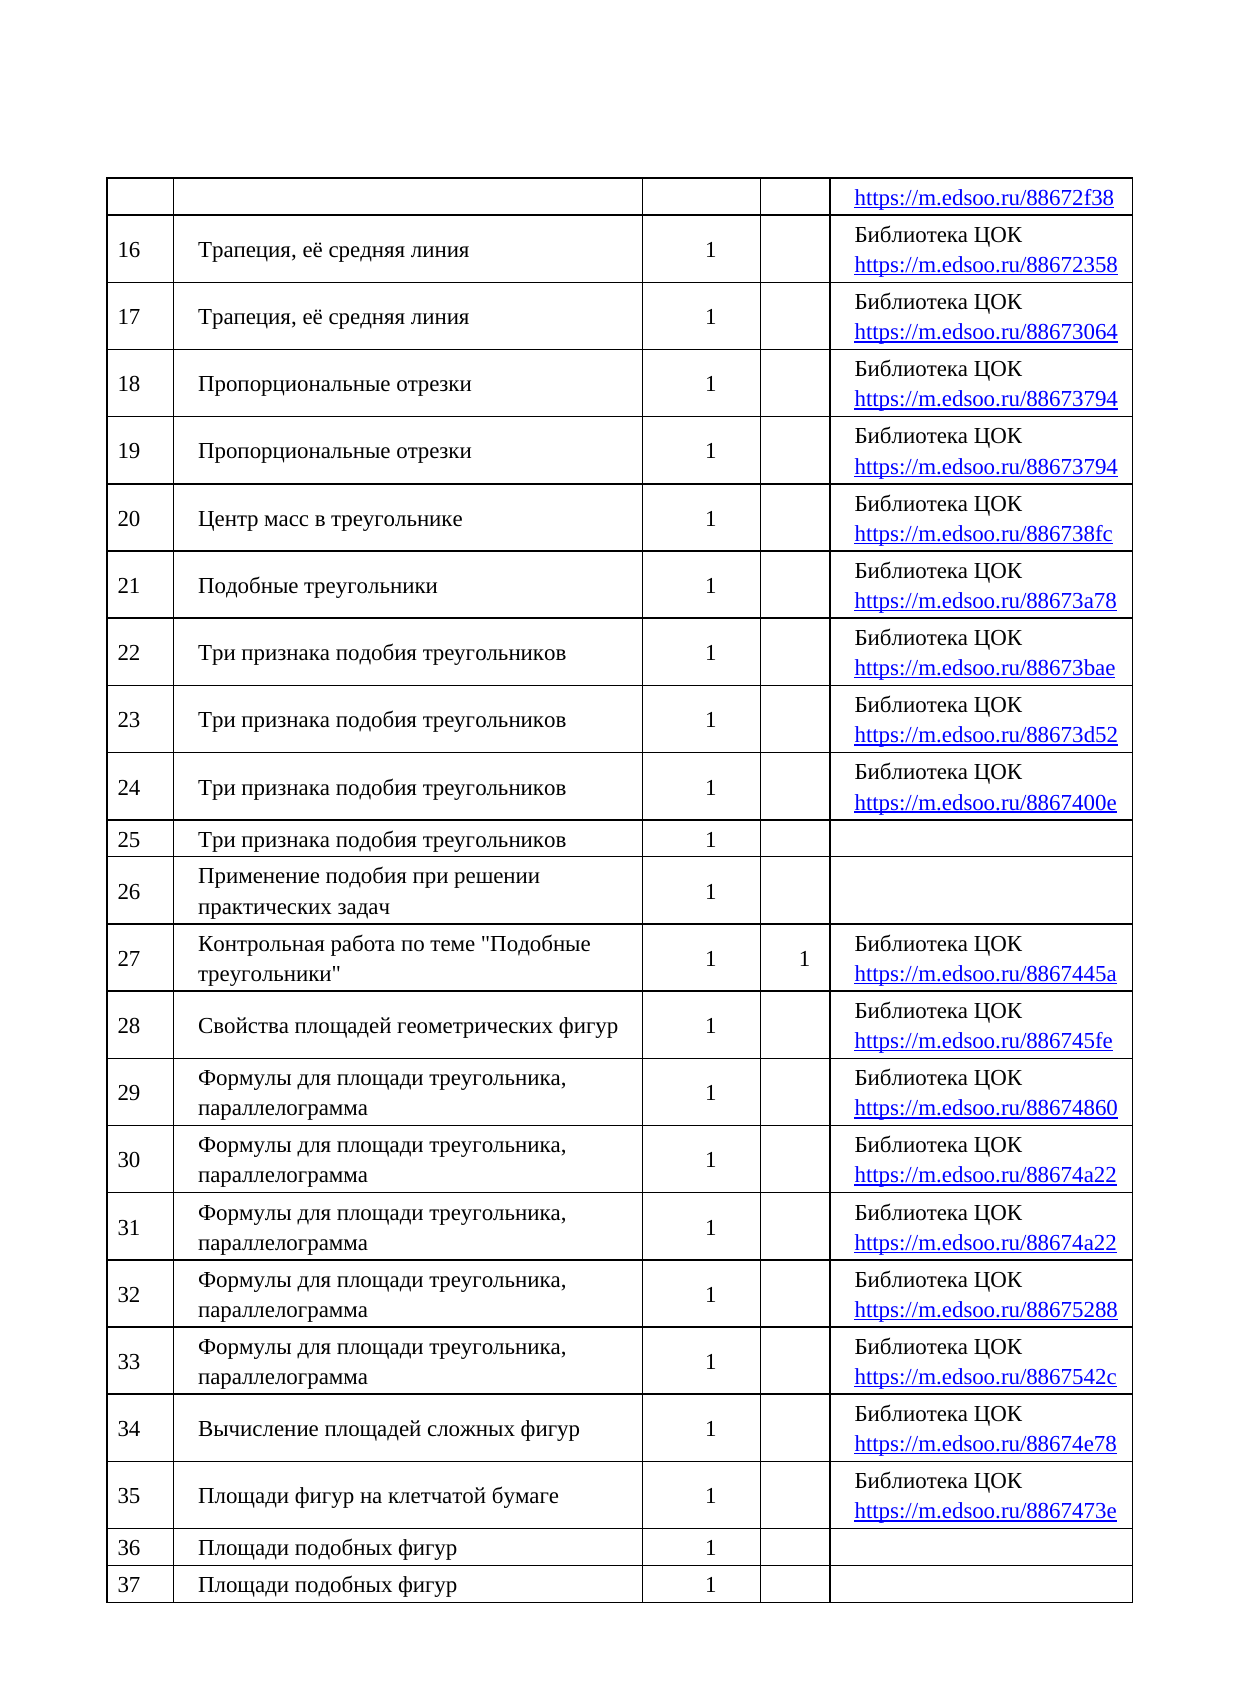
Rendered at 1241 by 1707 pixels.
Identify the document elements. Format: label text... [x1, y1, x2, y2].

table_cell [761, 1529, 829, 1565]
table_cell 1 [761, 925, 829, 990]
table_cell Центр масс в треугольнике [174, 485, 642, 550]
table_cell 1 [643, 686, 760, 752]
table_cell 1 [643, 283, 760, 348]
table_cell 15 [108, 179, 173, 214]
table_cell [831, 179, 1132, 214]
table_cell 29 [108, 1059, 173, 1124]
table_cell 18 [108, 350, 173, 416]
table_cell 1 [643, 1126, 760, 1192]
table_cell Библиотека ЦОК https://m.edsoo.ru/88674a22 [831, 1193, 1132, 1259]
table_cell Три признака подобия треугольников [174, 619, 642, 684]
table_cell [761, 1395, 829, 1461]
table_cell [761, 283, 829, 348]
table_cell 1 [643, 417, 760, 483]
table_cell 1 [643, 1059, 760, 1124]
table_cell Формулы для площади треугольника, параллелограмма [174, 1328, 642, 1393]
table_cell 1 [643, 1328, 760, 1393]
table_cell Библиотека ЦОК https://m.edsoo.ru/88674860 [831, 1059, 1132, 1124]
table_cell [831, 1529, 1132, 1565]
table_cell Формулы для площади треугольника, параллелограмма [174, 1193, 642, 1259]
table_cell 23 [108, 686, 173, 752]
table_cell [761, 753, 829, 819]
table_cell [761, 1193, 829, 1259]
table_cell 31 [108, 1193, 173, 1259]
table_cell Контрольная работа по теме "Подобные треугольники" [174, 925, 642, 990]
table_cell 1 [643, 821, 760, 856]
table_cell 1 [643, 992, 760, 1057]
table_cell 1 [643, 753, 760, 819]
table_cell 26 [108, 857, 173, 923]
table_cell [761, 216, 829, 281]
table_cell Библиотека ЦОК https://m.edsoo.ru/886738fc [831, 485, 1132, 550]
table_cell Площади подобных фигур [174, 1529, 642, 1565]
table_cell Библиотека ЦОК https://m.edsoo.ru/8867445a [831, 925, 1132, 990]
table_cell 32 [108, 1261, 173, 1326]
table_cell 22 [108, 619, 173, 684]
table_cell Свойства площадей геометрических фигур [174, 992, 642, 1057]
table_cell 1 [643, 1261, 760, 1326]
table_cell 35 [108, 1462, 173, 1528]
table_cell Три признака подобия треугольников [174, 686, 642, 752]
table_cell 19 [108, 417, 173, 483]
table_cell [761, 417, 829, 483]
table_cell Библиотека ЦОК https://m.edsoo.ru/88672358 [831, 216, 1132, 281]
table_cell Применение подобия при решении практических задач [174, 857, 642, 923]
table_cell 1 [643, 619, 760, 684]
table_cell 1 [643, 216, 760, 281]
table_cell 1 [643, 857, 760, 923]
table_cell Пропорциональные отрезки [174, 350, 642, 416]
table_cell 25 [108, 821, 173, 856]
table_cell 33 [108, 1328, 173, 1393]
table_cell 21 [108, 552, 173, 617]
table_cell Библиотека ЦОК https://m.edsoo.ru/88673bae [831, 619, 1132, 684]
table_cell 1 [643, 552, 760, 617]
table_cell 1 [643, 179, 760, 214]
table_cell Библиотека ЦОК https://m.edsoo.ru/88674a22 [831, 1126, 1132, 1192]
table_cell 30 [108, 1126, 173, 1192]
table_cell Формулы для площади треугольника, параллелограмма [174, 1261, 642, 1326]
table_cell [761, 1566, 829, 1602]
table_cell Библиотека ЦОК https://m.edsoo.ru/88674e78 [831, 1395, 1132, 1461]
table_cell 36 [108, 1529, 173, 1565]
table_cell [761, 992, 829, 1057]
table_cell 1 [643, 1566, 760, 1602]
table_cell Подобные треугольники [174, 552, 642, 617]
table_cell Библиотека ЦОК https://m.edsoo.ru/8867542c [831, 1328, 1132, 1393]
table_cell Библиотека ЦОК https://m.edsoo.ru/88675288 [831, 1261, 1132, 1326]
table_cell Библиотека ЦОК https://m.edsoo.ru/886745fe [831, 992, 1132, 1057]
table_cell Трапеция, её средняя линия [174, 216, 642, 281]
table_cell [761, 1462, 829, 1528]
table_cell 1 [643, 485, 760, 550]
table_cell Библиотека ЦОК https://m.edsoo.ru/88673064 [831, 283, 1132, 348]
table_cell Библиотека ЦОК https://m.edsoo.ru/88673d52 [831, 686, 1132, 752]
table_cell [761, 552, 829, 617]
table_cell Библиотека ЦОК https://m.edsoo.ru/8867473e [831, 1462, 1132, 1528]
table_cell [174, 179, 642, 214]
table_cell 1 [643, 1529, 760, 1565]
table_cell 16 [108, 216, 173, 281]
table_cell [761, 179, 829, 214]
table_cell [761, 1328, 829, 1393]
table_cell 17 [108, 283, 173, 348]
table_cell [831, 821, 1132, 856]
table_cell Библиотека ЦОК https://m.edsoo.ru/8867400e [831, 753, 1132, 819]
table_cell [761, 485, 829, 550]
table_cell [761, 1126, 829, 1192]
table_cell [761, 1261, 829, 1326]
table_cell [761, 619, 829, 684]
table_cell Библиотека ЦОК https://m.edsoo.ru/88673a78 [831, 552, 1132, 617]
table_cell 1 [643, 925, 760, 990]
table_cell [761, 350, 829, 416]
table_cell 24 [108, 753, 173, 819]
table_cell 34 [108, 1395, 173, 1461]
table_cell [761, 686, 829, 752]
table_cell Площади подобных фигур [174, 1566, 642, 1602]
table_cell 1 [643, 1462, 760, 1528]
table_cell Библиотека ЦОК https://m.edsoo.ru/88673794 [831, 417, 1132, 483]
table_cell Трапеция, её средняя линия [174, 283, 642, 348]
table_cell Три признака подобия треугольников [174, 753, 642, 819]
table_cell Площади фигур на клетчатой бумаге [174, 1462, 642, 1528]
table_cell 37 [108, 1566, 173, 1602]
table_cell [761, 1059, 829, 1124]
table_cell Вычисление площадей сложных фигур [174, 1395, 642, 1461]
table_cell 1 [643, 350, 760, 416]
table_cell Три признака подобия треугольников [174, 821, 642, 856]
table_cell [761, 821, 829, 856]
table_cell Формулы для площади треугольника, параллелограмма [174, 1059, 642, 1124]
table_cell [761, 857, 829, 923]
table_cell 20 [108, 485, 173, 550]
table_cell [831, 857, 1132, 923]
table_cell Библиотека ЦОК https://m.edsoo.ru/88673794 [831, 350, 1132, 416]
table_cell 1 [643, 1395, 760, 1461]
table_cell Формулы для площади треугольника, параллелограмма [174, 1126, 642, 1192]
table_cell 1 [643, 1193, 760, 1259]
table_cell 27 [108, 925, 173, 990]
table_cell [831, 1566, 1132, 1602]
table_cell Пропорциональные отрезки [174, 417, 642, 483]
table_cell 28 [108, 992, 173, 1057]
